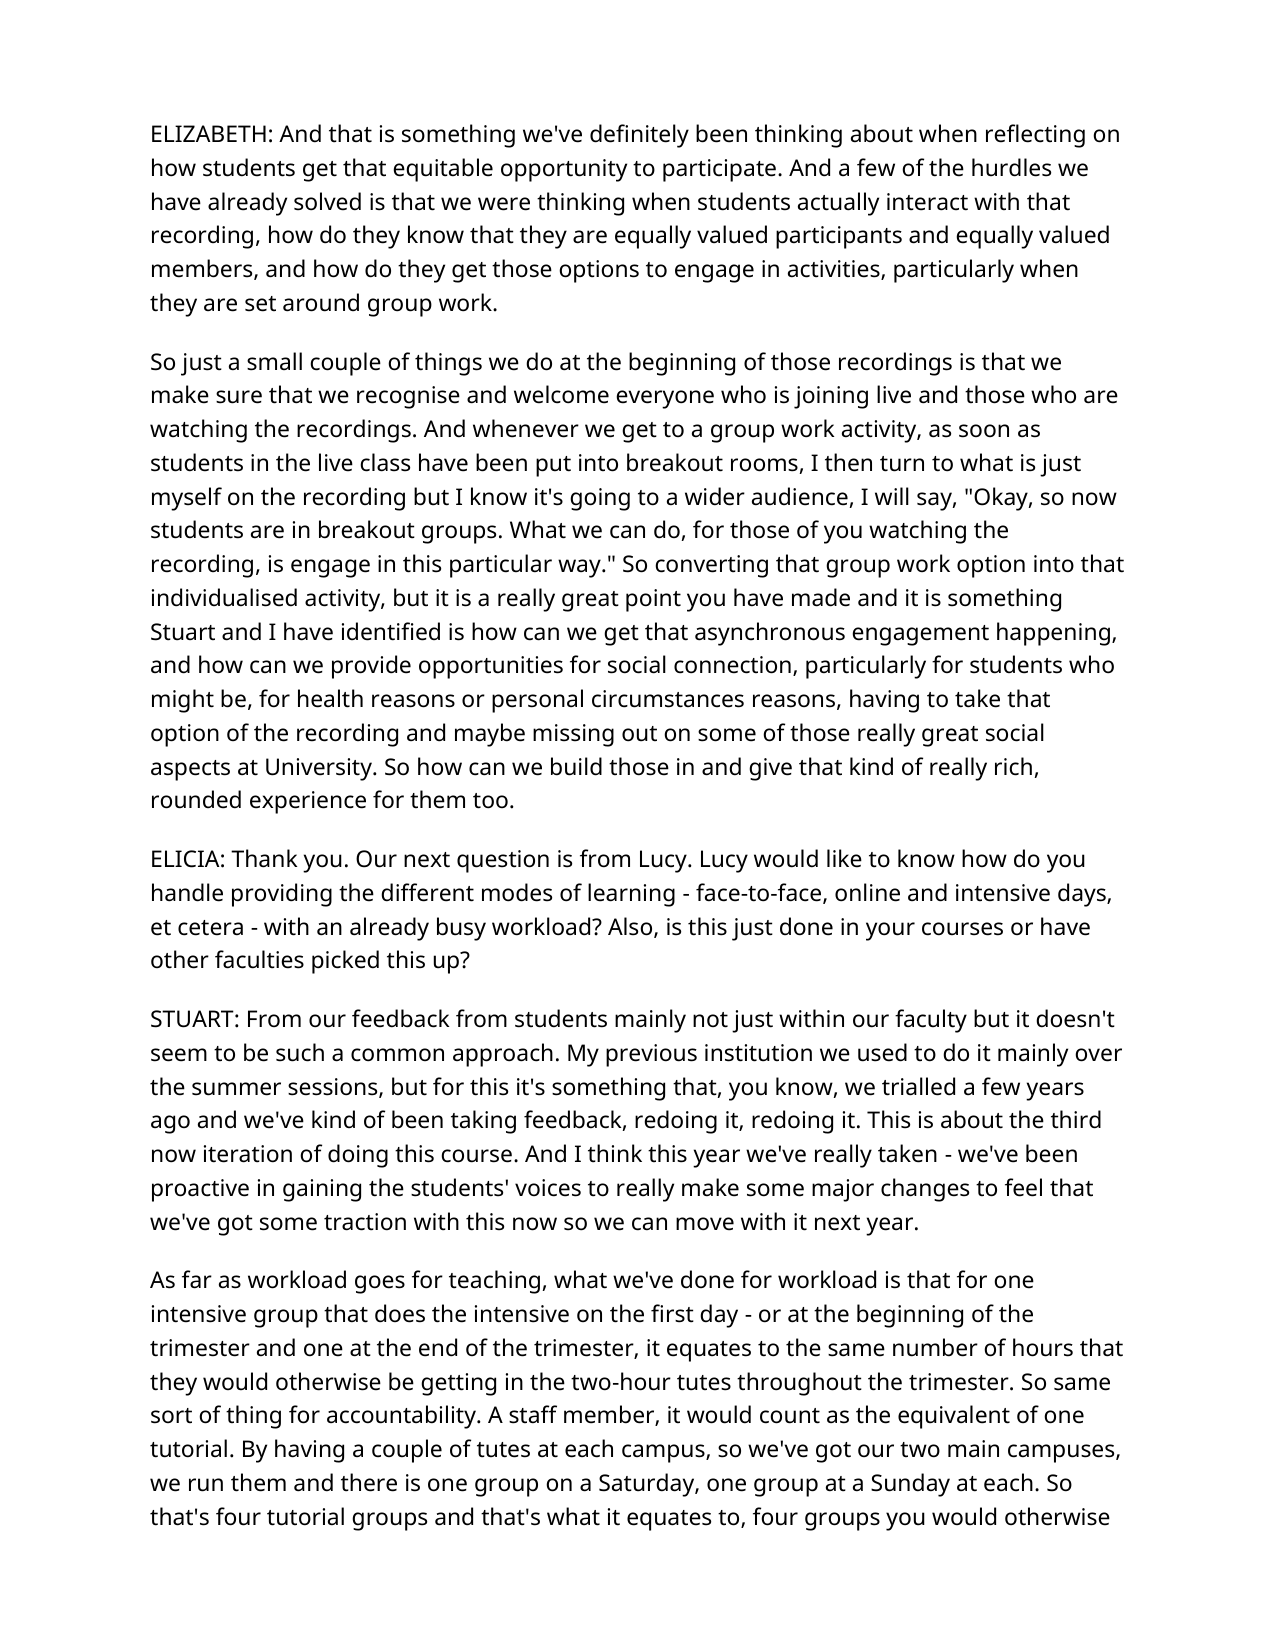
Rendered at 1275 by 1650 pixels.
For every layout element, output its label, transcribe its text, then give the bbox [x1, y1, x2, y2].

text So just a small couple of things we do at the beginning of those recordings is that we make sure that we recognise and welcome everyone who is joining live and those who are watching the recordings. And whenever we get to a group work activity, as soon as students in the live class have been put into breakout rooms, I then turn to what is just myself on the recording but I know it's going to a wider audience, I will say, "Okay, so now students are in breakout groups. What we can do, for those of you watching the recording, is engage in this particular way." So converting that group work option into that individualised activity, but it is a really great point you have made and it is something Stuart and I have identified is how can we get that asynchronous engagement happening, and how can we provide opportunities for social connection, particularly for students who might be, for health reasons or personal circumstances reasons, having to take that option of the recording and maybe missing out on some of those really great social aspects at University. So how can we build those in and give that kind of really rich, rounded experience for them too. [150, 346, 1125, 816]
text ELICIA: Thank you. Our next question is from Lucy. Lucy would like to know how do you handle providing the different modes of learning - face-to-face, online and intensive days, et cetera - with an already busy workload? Also, is this just done in your courses or have other faculties picked this up? [150, 843, 1125, 976]
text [150, 1264, 1125, 1532]
text ELIZABETH: And that is something we've definitely been thinking about when reflecting on how students get that equitable opportunity to participate. And a few of the hurdles we have already solved is that we were thinking when students actually interact with that recording, how do they know that they are equally valued participants and equally valued members, and how do they get those options to engage in activities, particularly when they are set around group work. [150, 118, 1125, 318]
text STUART: From our feedback from students mainly not just within our faculty but it doesn't seem to be such a common approach. My previous institution we used to do it mainly over the summer sessions, but for this it's something that, you know, we trialled a few years ago and we've kind of been taking feedback, redoing it, redoing it. This is about the third now iteration of doing this course. And I think this year we've really taken - we've been proactive in gaining the students' voices to really make some major changes to feel that we've got some traction with this now so we can move with it next year. [150, 1003, 1125, 1237]
